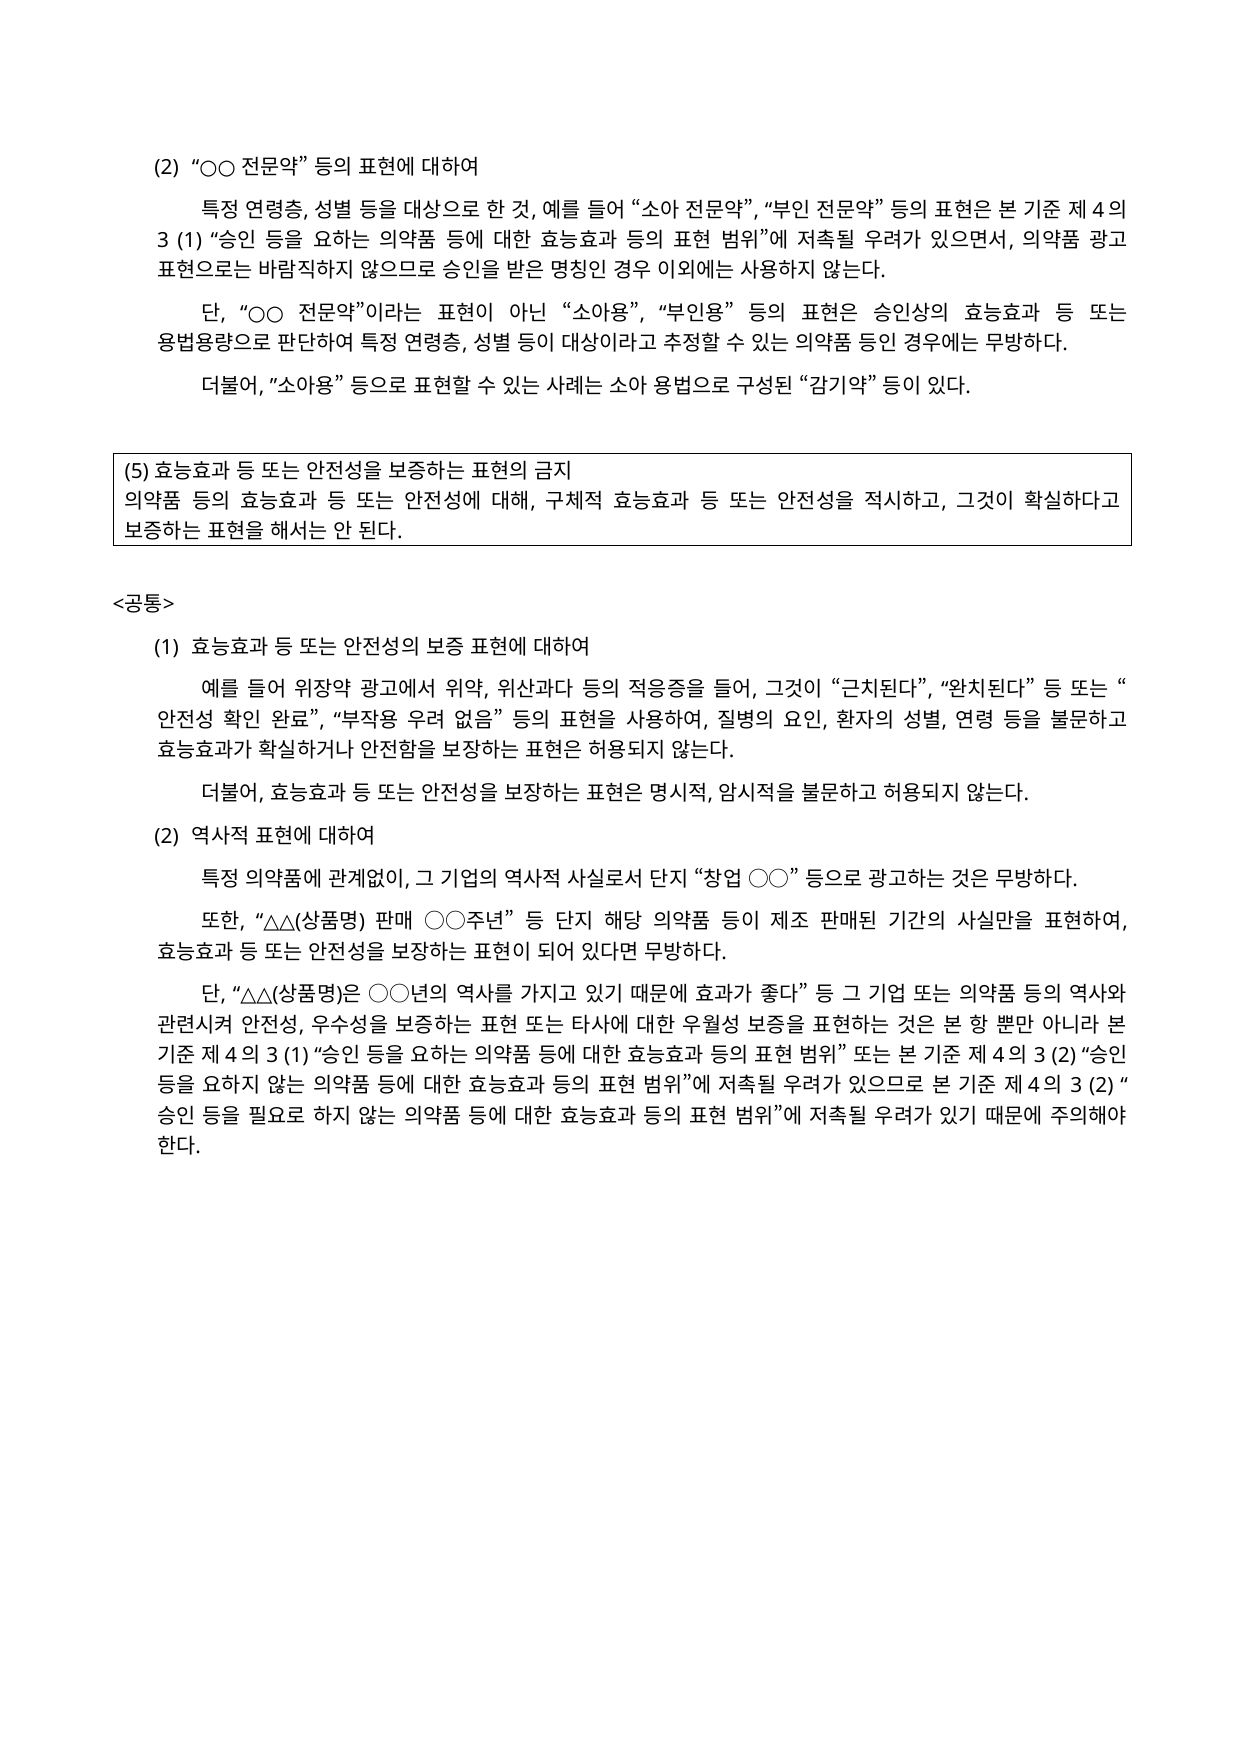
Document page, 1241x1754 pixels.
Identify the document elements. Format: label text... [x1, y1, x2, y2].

text 또한, “△△(상품명) 판매 ○○주년” 등 단지 해당 의약품 등이 제조 판매된 기간의 사실만을 표현하여, 효능효과 등 또는 안전성을 보장하는 표현이 되어 있다면 무방하다. [157, 904, 1128, 965]
text 단, “△△(상품명)은 ○○년의 역사를 가지고 있기 때문에 효과가 좋다” 등 그 기업 또는 의약품 등의 역사와 관련시켜 안전성, 우수성을 보증하는 표현 또는 타사에 대한 우월성 보증을 표현하는 것은 본 항 뿐만 아니라 본 기준 제4의 3 (1) “승인 등을 요하는 의약품 등에 대한 효능효과 등의 표현 범위” 또는 본 기준 제4의 3 (2) “승인 등을 요하지 않는 의약품 등에 대한 효능효과 등의 표현 범위”에 저촉될 우려가 있으므로 본 기준 제4의 3 (2) “승인 등을 필요로 하지 않는 의약품 등에 대한 효능효과 등의 표현 범위”에 저촉될 우려가 있기 때문에 주의해야 한다. [157, 978, 1128, 1159]
list 효능효과 등 또는 안전성의 보증 표현에 대하여 [154, 630, 1128, 660]
table_header (5) 효능효과 등 또는 안전성을 보증하는 표현의 금지 의약품 등의 효능효과 등 또는 안전성에 대해, 구체적 효능효과 등 또는 안전성을 적시하고, 그것이 확실하다고 보증하는 표현을 해서는 안 된다. [114, 454, 1131, 545]
text 특정 의약품에 관계없이, 그 기업의 역사적 사실로서 단지 “창업 ○○” 등으로 광고하는 것은 무방하다. [157, 862, 1128, 892]
text <공통> [112, 587, 1128, 617]
list “○○ 전문약” 등의 표현에 대하여 [154, 150, 1128, 180]
text 예를 들어 위장약 광고에서 위약, 위산과다 등의 적응증을 들어, 그것이 “근치된다”, “완치된다” 등 또는 “안전성 확인 완료”, “부작용 우려 없음” 등의 표현을 사용하여, 질병의 요인, 환자의 성별, 연령 등을 불문하고 효능효과가 확실하거나 안전함을 보장하는 표현은 허용되지 않는다. [157, 673, 1128, 764]
list 역사적 표현에 대하여 [154, 819, 1128, 849]
text 더불어, ”소아용” 등으로 표현할 수 있는 사례는 소아 용법으로 구성된 “감기약” 등이 있다. [157, 369, 1128, 400]
text 특정 연령층, 성별 등을 대상으로 한 것, 예를 들어 “소아 전문약”, “부인 전문약” 등의 표현은 본 기준 제4의 3 (1) “승인 등을 요하는 의약품 등에 대한 효능효과 등의 표현 범위”에 저촉될 우려가 있으면서, 의약품 광고 표현으로는 바람직하지 않으므로 승인을 받은 명칭인 경우 이외에는 사용하지 않는다. [157, 193, 1128, 284]
text 단, “○○ 전문약”이라는 표현이 아닌 “소아용”, “부인용” 등의 표현은 승인상의 효능효과 등 또는 용법용량으로 판단하여 특정 연령층, 성별 등이 대상이라고 추정할 수 있는 의약품 등인 경우에는 무방하다. [157, 296, 1128, 357]
text 더불어, 효능효과 등 또는 안전성을 보장하는 표현은 명시적, 암시적을 불문하고 허용되지 않는다. [157, 776, 1128, 806]
